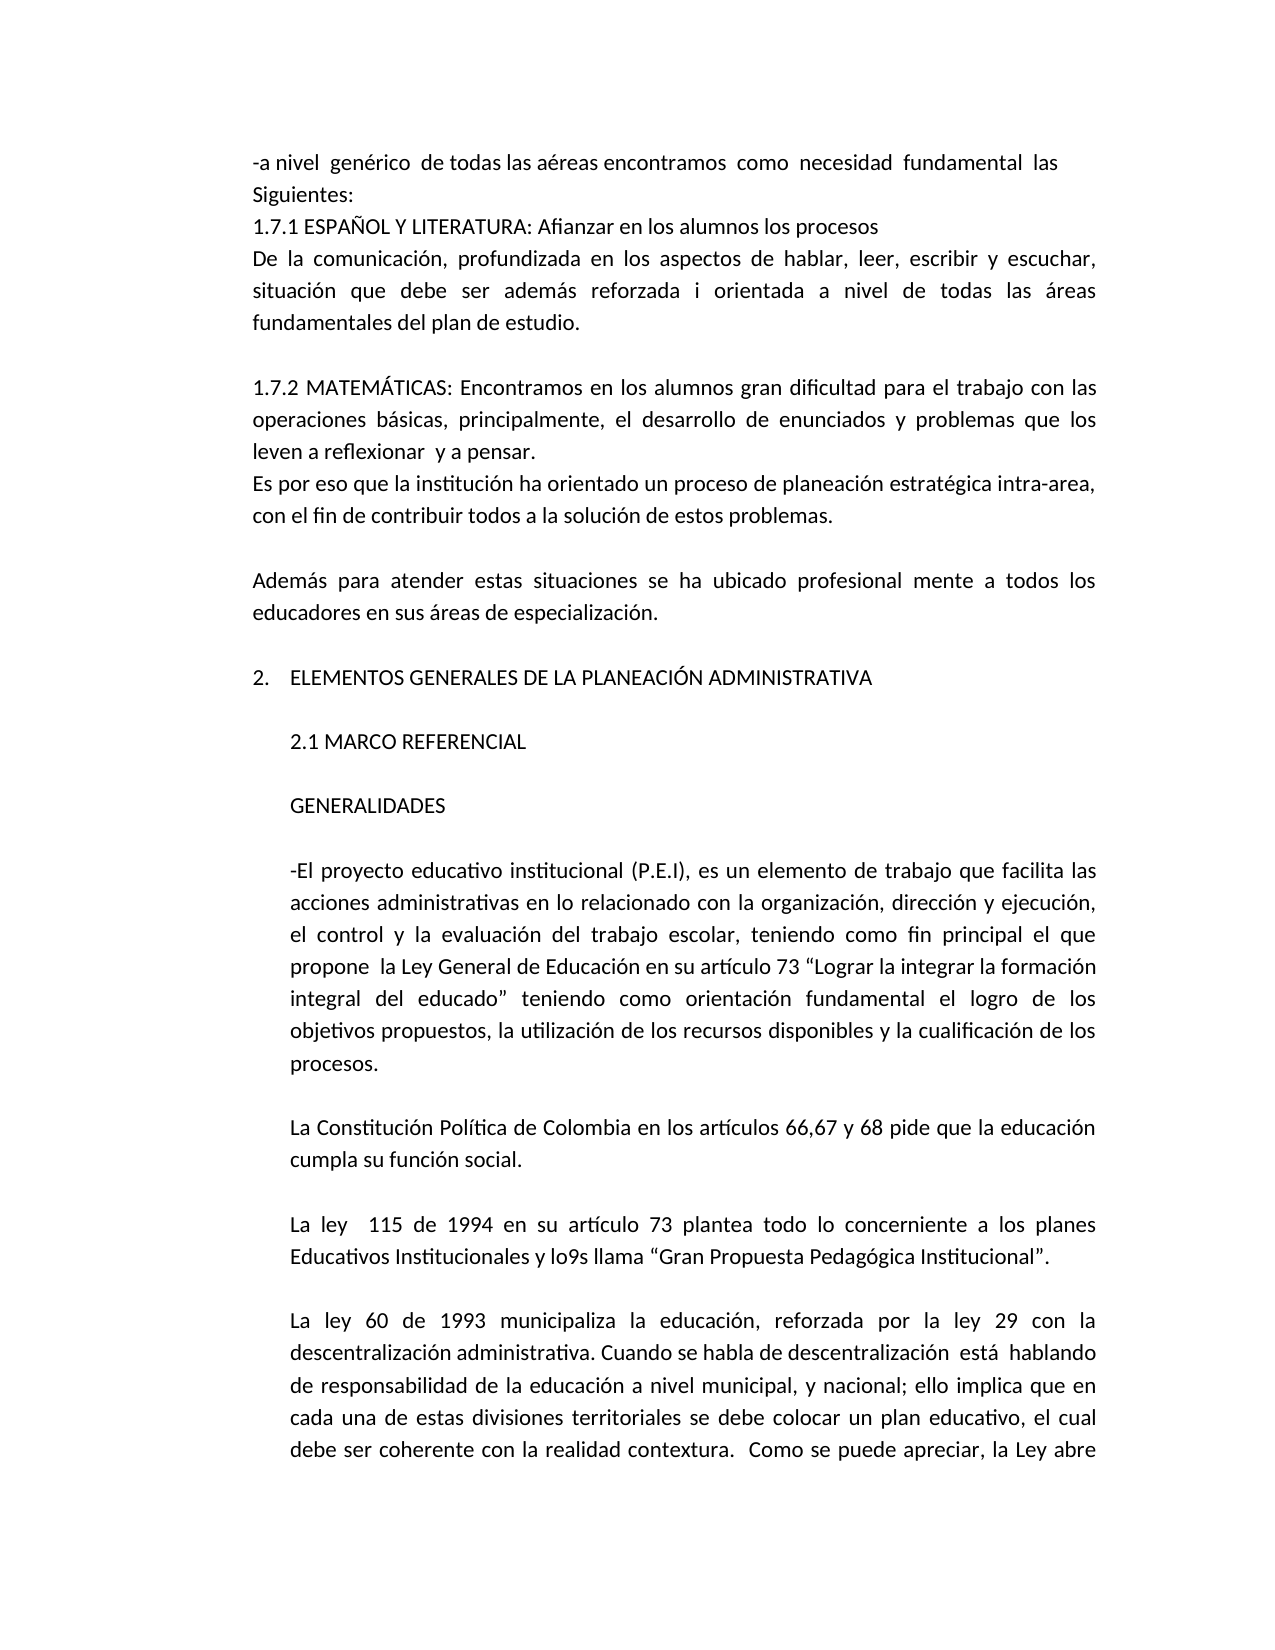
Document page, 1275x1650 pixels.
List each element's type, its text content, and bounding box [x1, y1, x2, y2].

list GENERALIDADES [290, 791, 1098, 819]
list 1.7.2 MATEMÁTICAS: Encontramos en los alumnos gran dificultad para el trabajo con las operaciones básicas, principalmente, el desarrollo de enunciados y problemas que los leven a reflexionar y a pensar. [252, 373, 1098, 465]
list 1.7.1 ESPAÑOL Y LITERATURA: Afianzar en los alumnos los procesos [252, 212, 1098, 240]
list -a nivel genérico de todas las aéreas encontramos como necesidad fundamental las [252, 148, 1098, 176]
list -El proyecto educativo institucional (P.E.I), es un elemento de trabajo que facilita las acciones administrativas en lo relacionado con la organización, dirección y ejecución, el control y la evaluación del trabajo escolar, teniendo como fin principal el que propone la Ley General de Educación en su artículo 73 “Lograr la integrar la formación integral del educado” teniendo como orientación fundamental el logro de los objetivos propuestos, la utilización de los recursos disponibles y la cualificación de los procesos. [290, 856, 1098, 1077]
list Además para atender estas situaciones se ha ubicado profesional mente a todos los educadores en sus áreas de especialización. [252, 566, 1098, 626]
list ELEMENTOS GENERALES DE LA PLANEACIÓN ADMINISTRATIVA [252, 663, 1098, 691]
list De la comunicación, profundizada en los aspectos de hablar, leer, escribir y escuchar, situación que debe ser además reforzada i orientada a nivel de todas las áreas fundamentales del plan de estudio. [252, 244, 1098, 337]
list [290, 1306, 1098, 1463]
list La Constitución Política de Colombia en los artículos 66,67 y 68 pide que la educación cumpla su función social. [290, 1113, 1098, 1173]
list Es por eso que la institución ha orientado un proceso de planeación estratégica intra-area, con el fin de contribuir todos a la solución de estos problemas. [252, 469, 1098, 530]
list La ley 115 de 1994 en su artículo 73 plantea todo lo concerniente a los planes Educativos Institucionales y lo9s llama “Gran Propuesta Pedagógica Institucional”. [290, 1210, 1098, 1270]
list 2.1 MARCO REFERENCIAL [290, 727, 1098, 755]
list Siguientes: [252, 180, 1098, 208]
